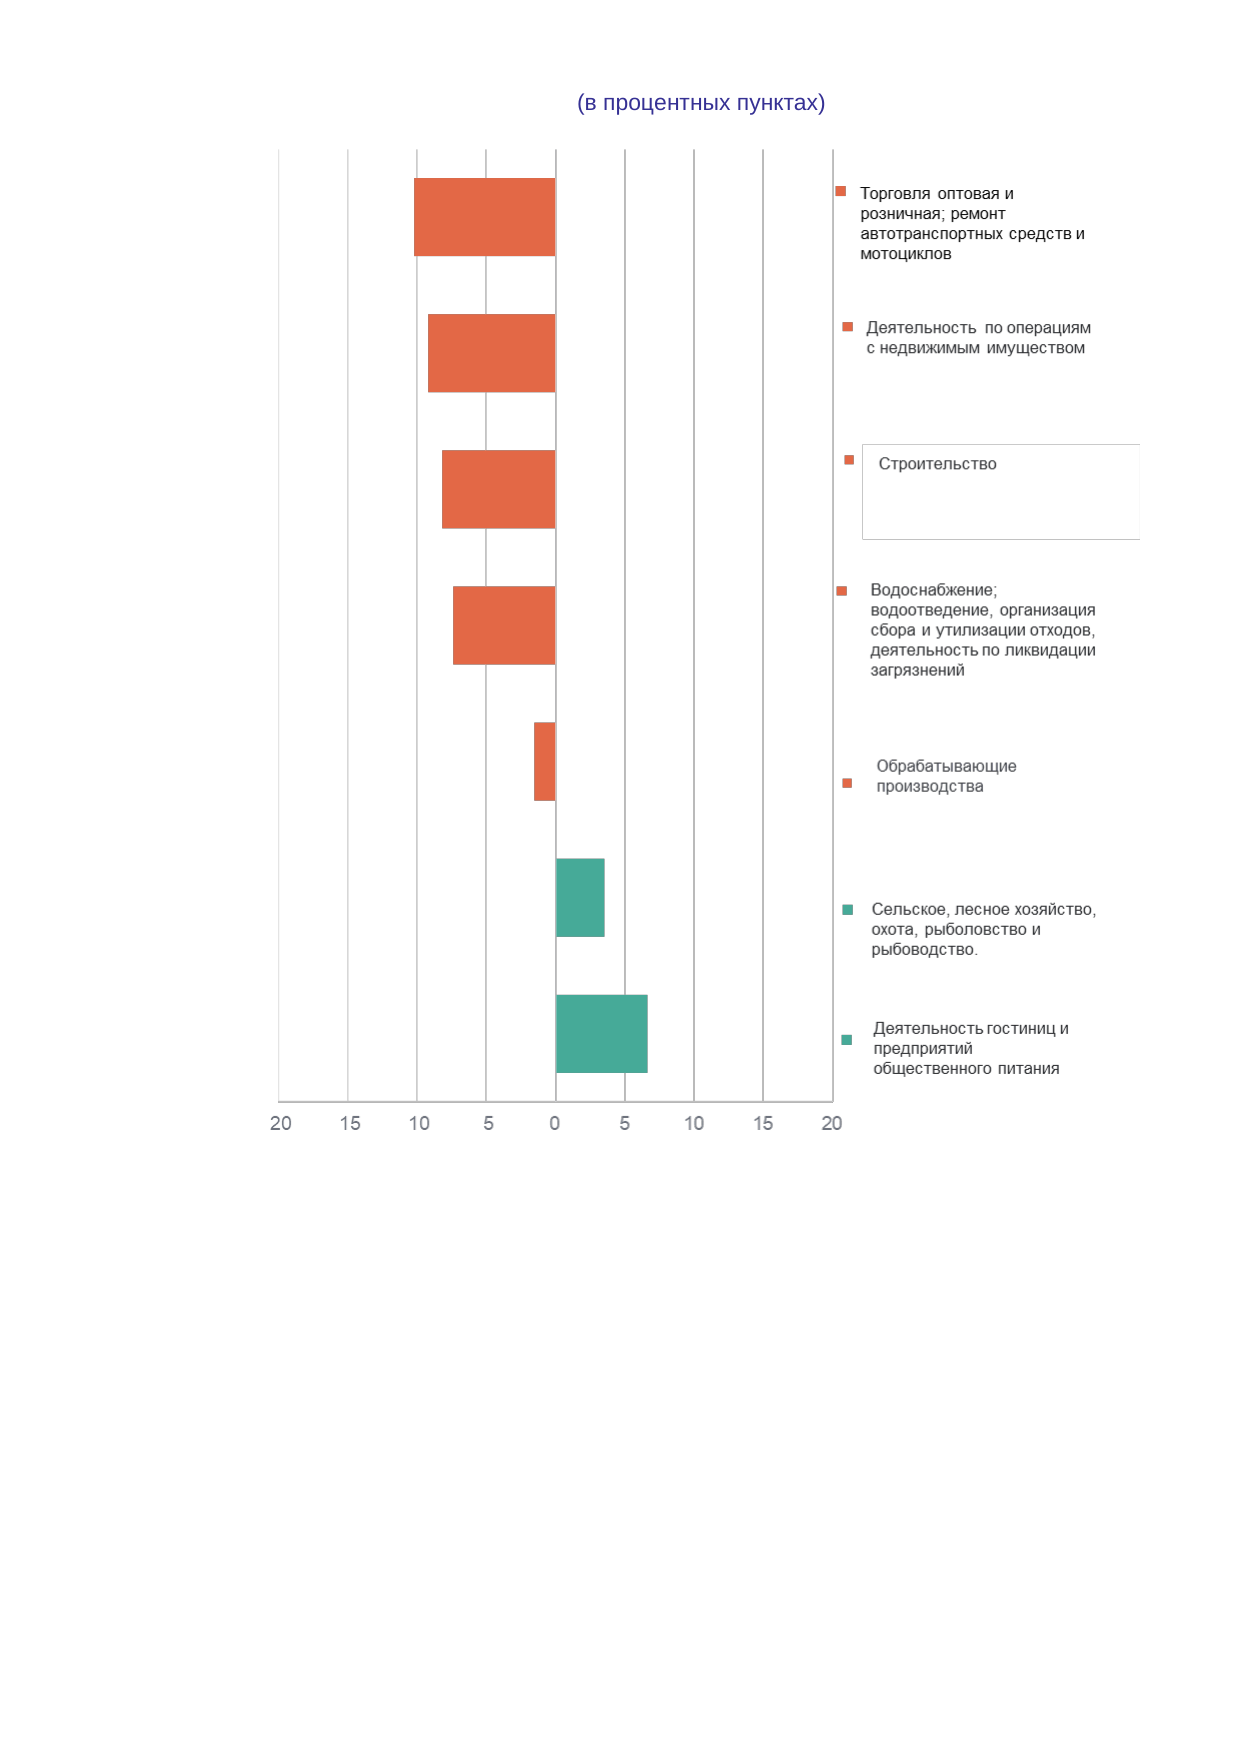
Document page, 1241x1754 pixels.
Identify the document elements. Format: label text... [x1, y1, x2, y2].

picture [251, 141, 1157, 1162]
text (в процентных пунктах) [177, 89, 1152, 115]
